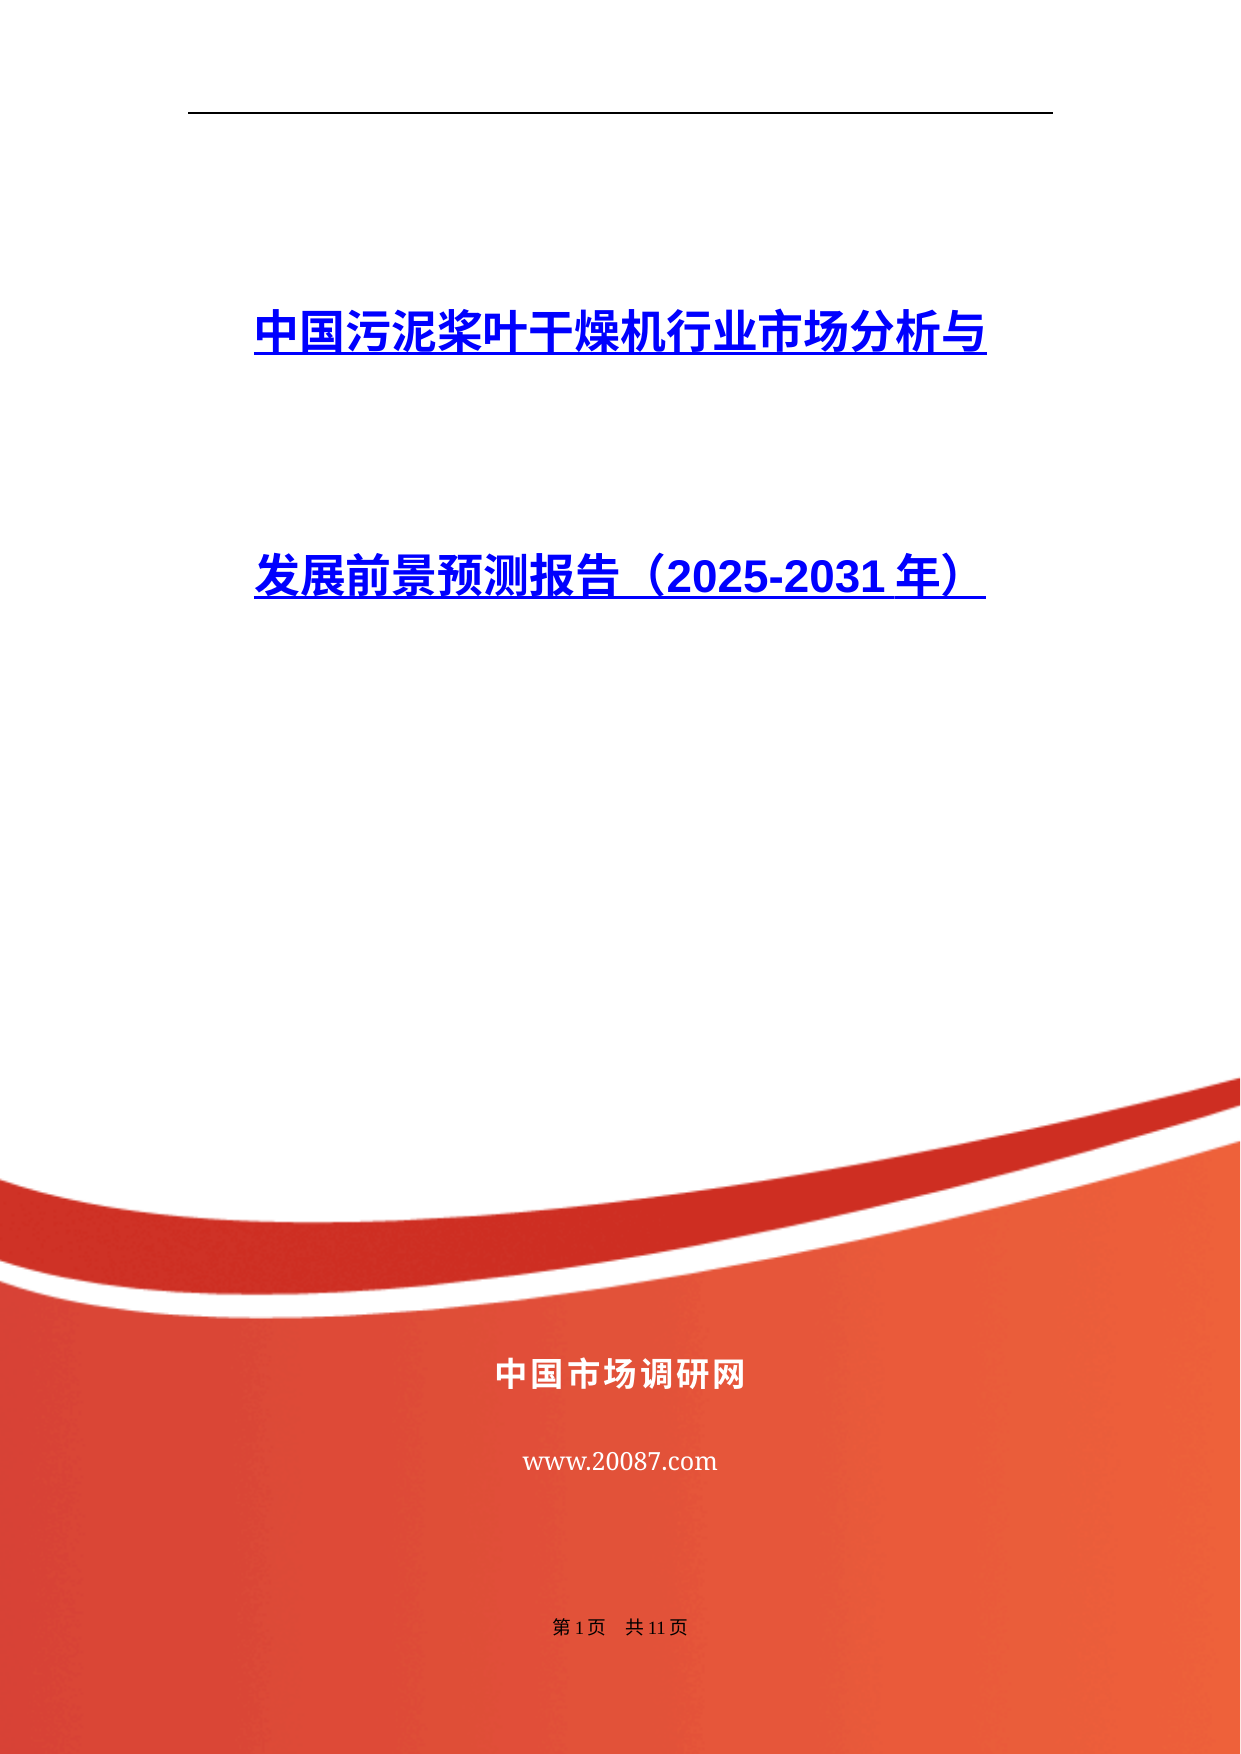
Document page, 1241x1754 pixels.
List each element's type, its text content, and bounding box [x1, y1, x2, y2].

subtitle 中国市场调研网 [187, 1339, 1053, 1404]
table_header 中国污泥桨叶干燥机行业市场分析与发展前景预测报告（2025-2031年） [188, 207, 1053, 773]
text www.20087.com [187, 1428, 1053, 1493]
picture [0, 1006, 1241, 1754]
